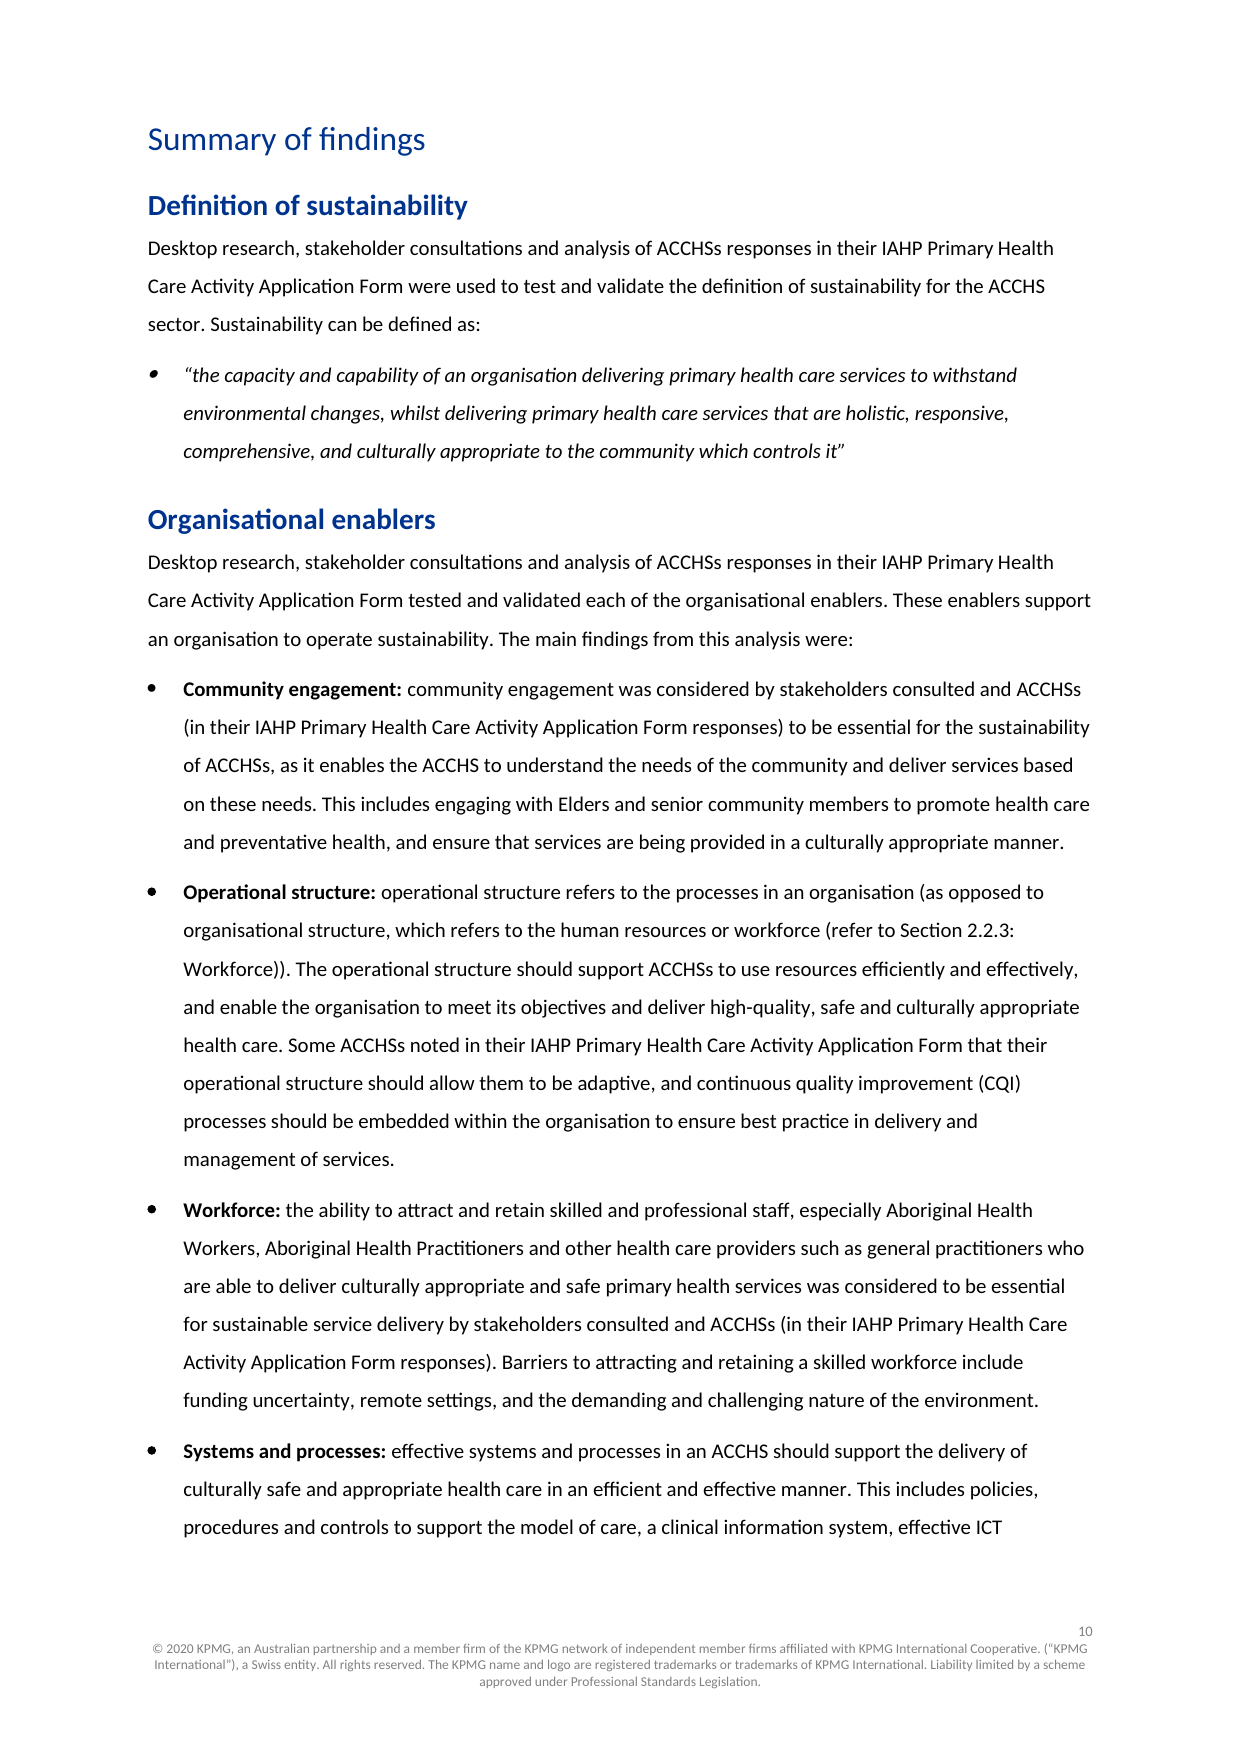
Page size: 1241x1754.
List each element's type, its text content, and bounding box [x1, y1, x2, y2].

list Community engagement: community engagement was considered by stakeholders consulted and ACCHSs (in their IAHP Primary Health Care Activity Application Form responses) to be essential for the sustainability of ACCHSs, as it enables the ACCHS to understand the needs of the community and deliver services based on these needs. This includes engaging with Elders and senior community members to promote health care and preventative health, and ensure that services are being provided in a culturally appropriate manner. [148, 676, 1092, 854]
subtitle Definition of sustainability [148, 187, 1092, 223]
text Desktop research, stakeholder consultations and analysis of ACCHSs responses in their IAHP Primary Health Care Activity Application Form were used to test and validate the definition of sustainability for the ACCHS sector. Sustainability can be defined as: [148, 235, 1092, 337]
list Desktop research, stakeholder consultations and analysis of ACCHSs responses in their IAHP Primary Health Care Activity Application Form tested and validated each of the organisational enablers. These enablers support an organisation to operate sustainability. The main findings from this analysis were: [148, 549, 1092, 651]
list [148, 1438, 1092, 1540]
subtitle Organisational enablers [148, 501, 1092, 537]
list Workforce: the ability to attract and retain skilled and professional staff, especially Aboriginal Health Workers, Aboriginal Health Practitioners and other health care providers such as general practitioners who are able to deliver culturally appropriate and safe primary health services was considered to be essential for sustainable service delivery by stakeholders consulted and ACCHSs (in their IAHP Primary Health Care Activity Application Form responses). Barriers to attracting and retaining a skilled workforce include funding uncertainty, remote settings, and the demanding and challenging nature of the environment. [148, 1197, 1092, 1413]
subtitle Summary of findings [148, 118, 1092, 159]
list “the capacity and capability of an organisation delivering primary health care services to withstand environmental changes, whilst delivering primary health care services that are holistic, responsive, comprehensive, and culturally appropriate to the community which controls it” [148, 362, 1092, 464]
list Operational structure: operational structure refers to the processes in an organisation (as opposed to organisational structure, which refers to the human resources or workforce (refer to Section 2.2.3: Workforce)). The operational structure should support ACCHSs to use resources efficiently and effectively, and enable the organisation to meet its objectives and deliver high-quality, safe and culturally appropriate health care. Some ACCHSs noted in their IAHP Primary Health Care Activity Application Form that their operational structure should allow them to be adaptive, and continuous quality improvement (CQI) processes should be embedded within the organisation to ensure best practice in delivery and management of services. [148, 879, 1092, 1172]
